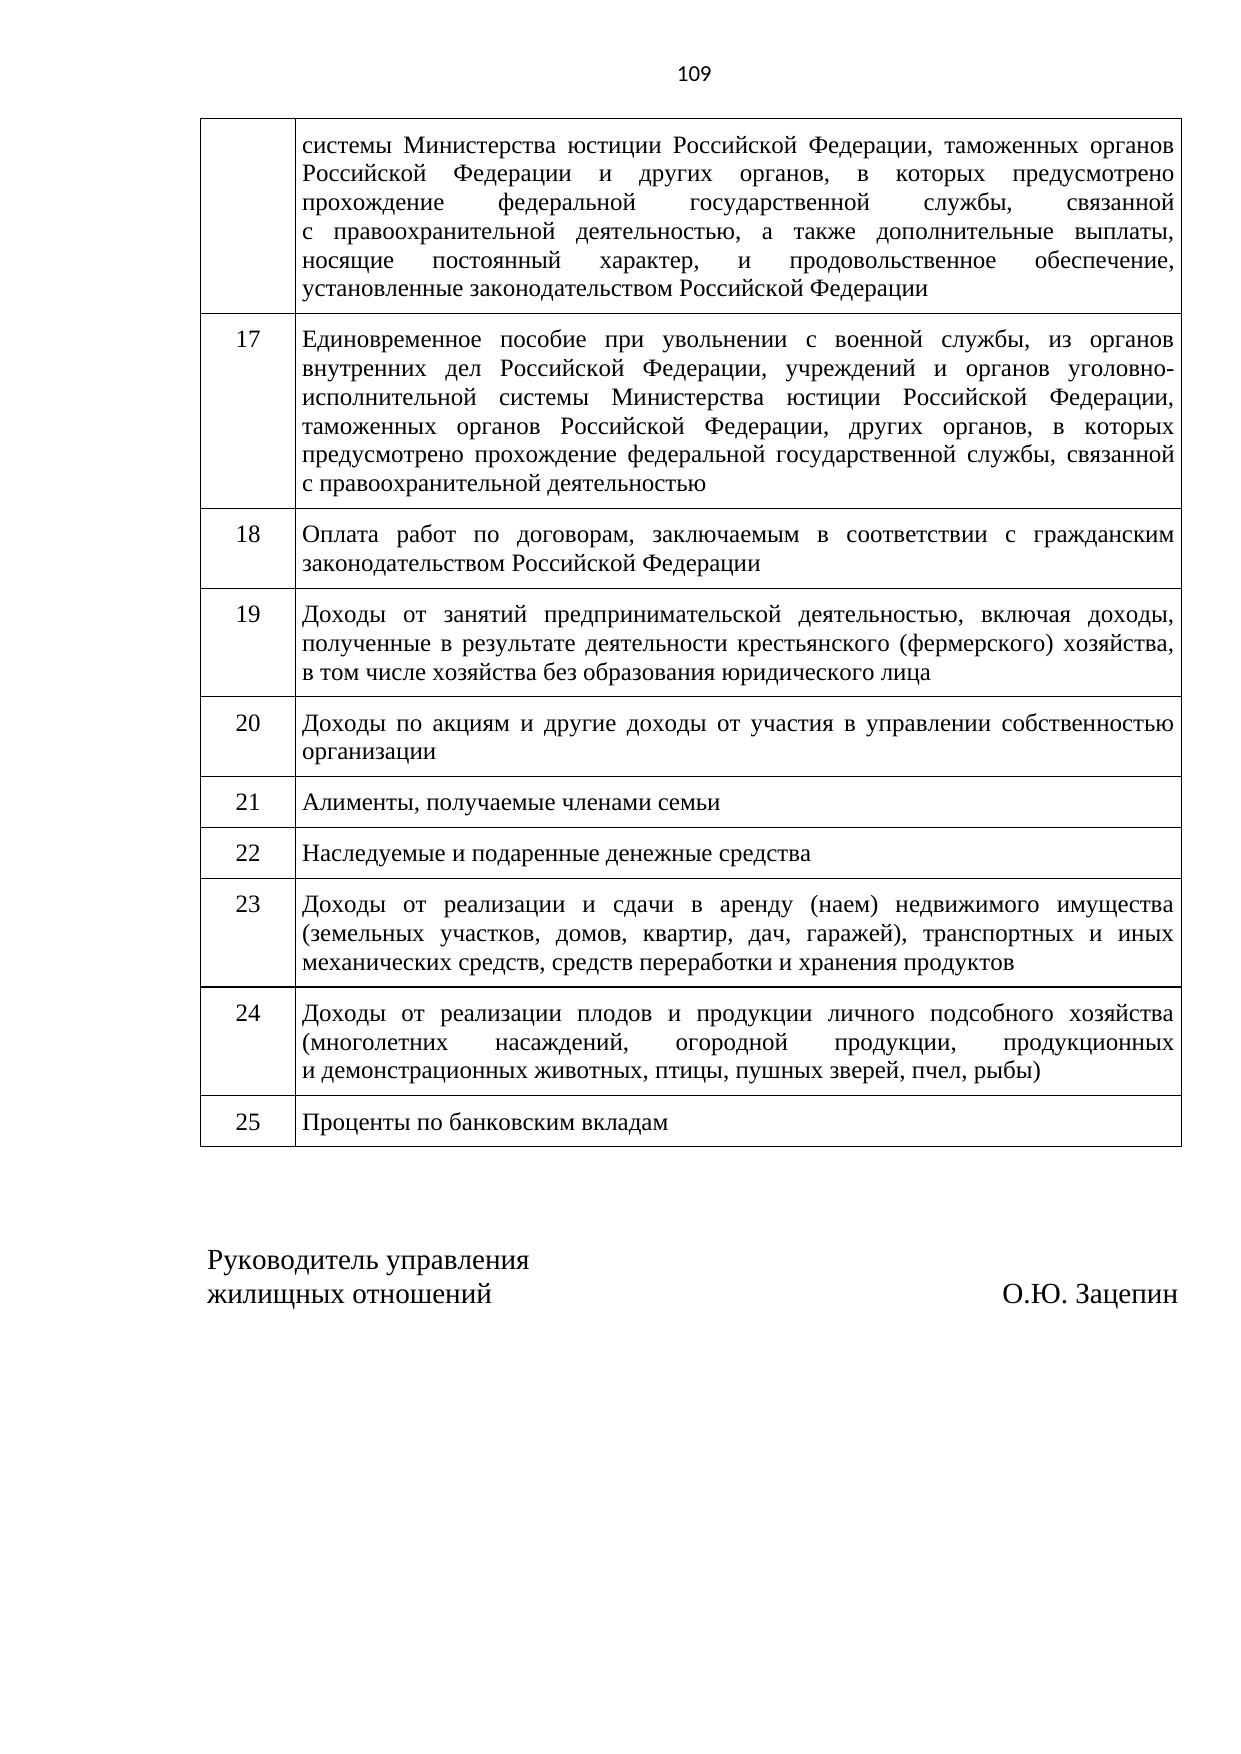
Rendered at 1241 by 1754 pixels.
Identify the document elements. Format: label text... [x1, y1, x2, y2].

table_cell Доходы от занятий предпринимательской деятельностью, включая доходы, полученные в результате деятельности крестьянского (фермерского) хозяйства, в том числе хозяйства без образования юридического лица [296, 589, 1181, 696]
table_cell 19 [201, 589, 295, 696]
text Руководитель управления [207, 1242, 1181, 1276]
table_cell Оплата работ по договорам, заключаемым в соответствии с гражданским законодательством Российской Федерации [296, 509, 1181, 587]
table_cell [296, 119, 1181, 313]
table_cell 18 [201, 509, 295, 587]
table_cell Единовременное пособие при увольнении с военной службы, из органов внутренних дел Российской Федерации, учреждений и органов уголовно-исполнительной системы Министерства юстиции Российской Федерации, таможенных органов Российской Федерации, других органов, в которых предусмотрено прохождение федеральной государственной службы, связанной с правоохранительной деятельностью [296, 314, 1181, 508]
table_cell 23 [201, 879, 295, 986]
table_cell 24 [201, 988, 295, 1095]
table_cell 22 [201, 828, 295, 878]
table_cell Доходы по акциям и другие доходы от участия в управлении собственностью организации [296, 697, 1181, 776]
table_cell Алименты, получаемые членами семьи [296, 777, 1181, 827]
table_cell 17 [201, 314, 295, 508]
table_cell 20 [201, 697, 295, 776]
table_cell 21 [201, 777, 295, 827]
table_cell Доходы от реализации и сдачи в аренду (наем) недвижимого имущества (земельных участков, домов, квартир, дач, гаражей), транспортных и иных механических средств, средств переработки и хранения продуктов [296, 879, 1181, 986]
table_cell 25 [201, 1096, 295, 1146]
table_cell Проценты по банковским вкладам [296, 1096, 1181, 1146]
text жилищных отношений О.Ю. Зацепин [207, 1276, 1181, 1309]
table_cell Доходы от реализации плодов и продукции личного подсобного хозяйства (многолетних насаждений, огородной продукции, продукционных и демонстрационных животных, птицы, пушных зверей, пчел, рыбы) [296, 988, 1181, 1095]
table_cell 16 [201, 119, 295, 313]
table_cell Наследуемые и подаренные денежные средства [296, 828, 1181, 878]
